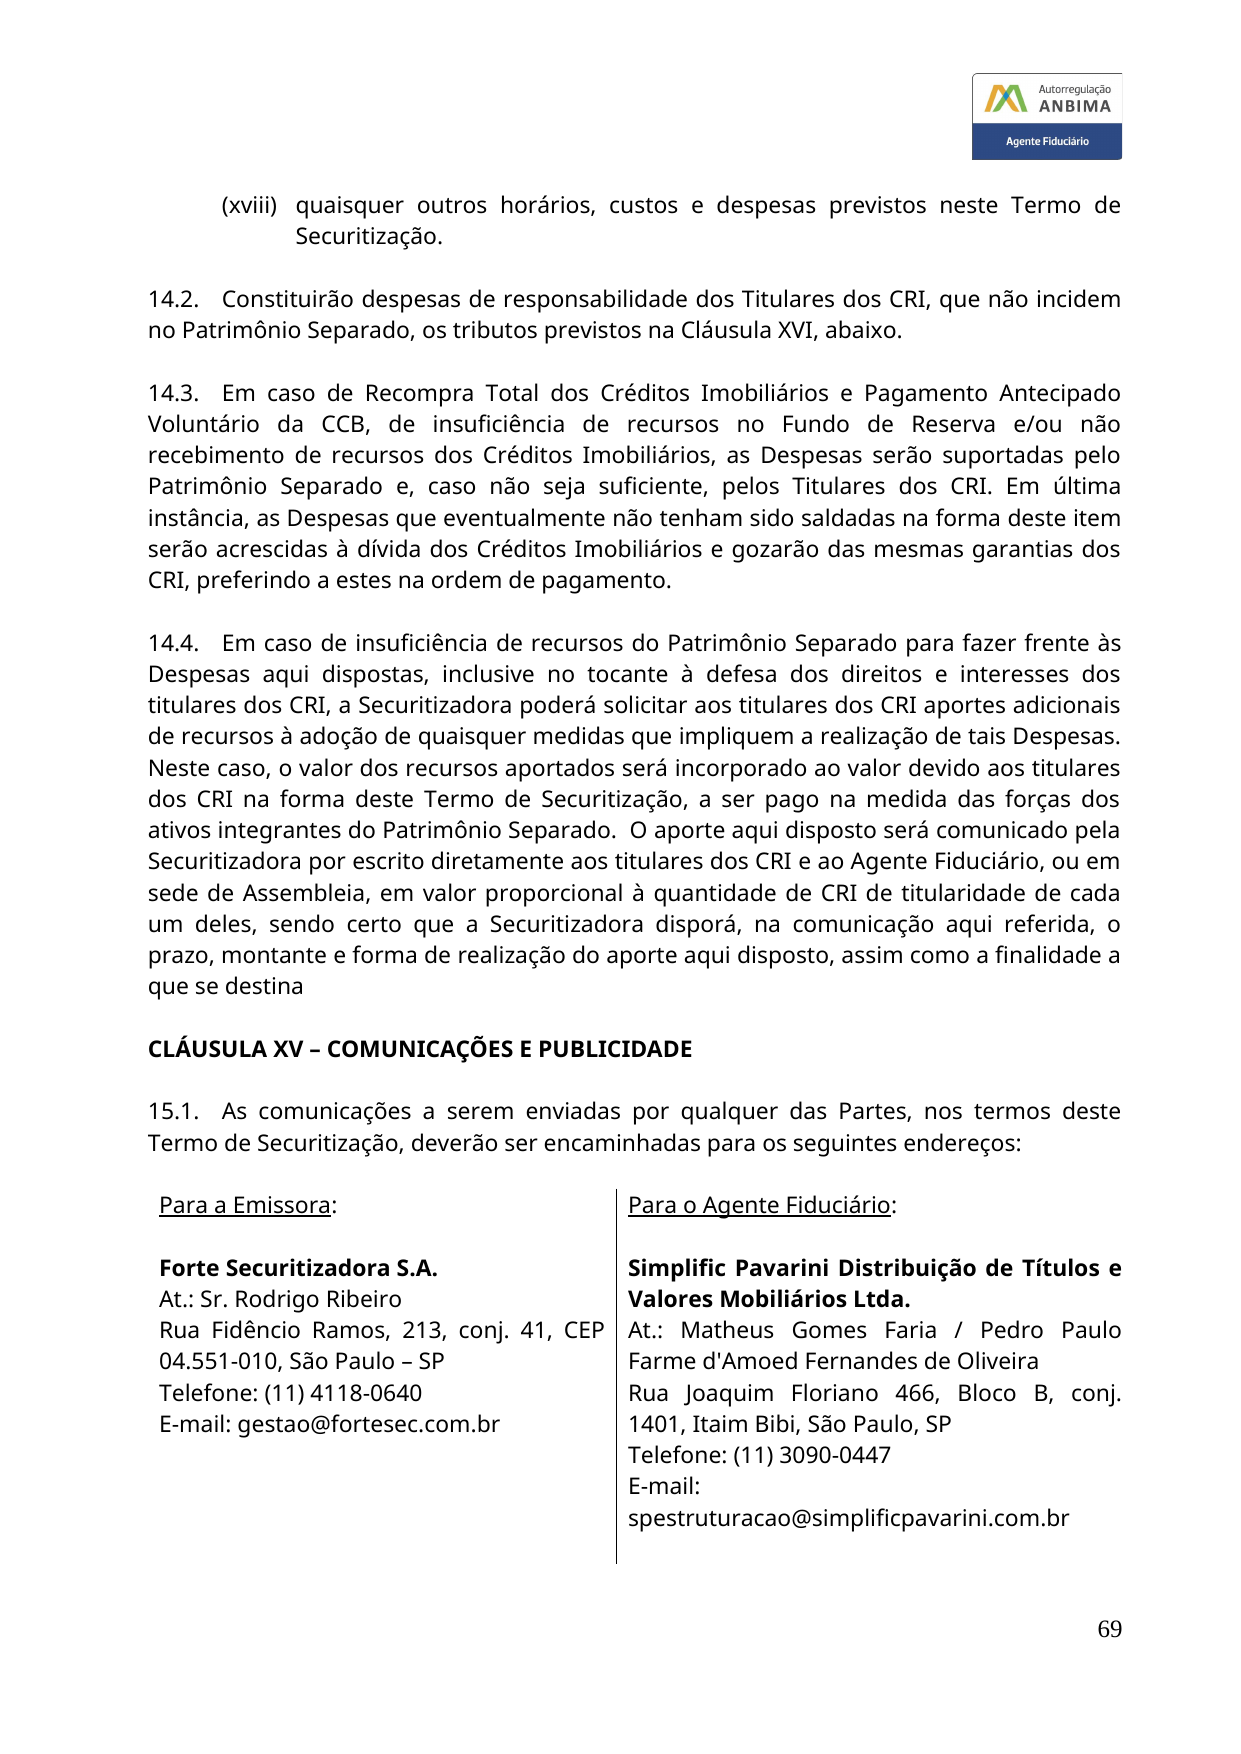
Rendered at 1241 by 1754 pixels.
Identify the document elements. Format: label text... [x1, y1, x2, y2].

list quaisquer outros horários, custos e despesas previstos neste Termo de Securitização. [222, 188, 1122, 251]
list Em caso de insuficiência de recursos do Patrimônio Separado para fazer frente às Despesas aqui dispostas, inclusive no tocante à defesa dos direitos e interesses dos titulares dos CRI, a Securitizadora poderá solicitar aos titulares dos CRI aportes adicionais de recursos à adoção de quaisquer medidas que impliquem a realização de tais Despesas. Neste caso, o valor dos recursos aportados será incorporado ao valor devido aos titulares dos CRI na forma deste Termo de Securitização, a ser pago na medida das forças dos ativos integrantes do Patrimônio Separado. O aporte aqui disposto será comunicado pela Securitizadora por escrito diretamente aos titulares dos CRI e ao Agente Fiduciário, ou em sede de Assembleia, em valor proporcional à quantidade de CRI de titularidade de cada um deles, sendo certo que a Securitizadora disporá, na comunicação aqui referida, o prazo, montante e forma de realização do aporte aqui disposto, assim como a finalidade a que se destina [148, 626, 1122, 1001]
subtitle CLÁUSULA XV – COMUNICAÇÕES E PUBLICIDADE [148, 1032, 1122, 1063]
table_header Para o Agente Fiduciário: Simplific Pavarini Distribuição de Títulos e Valores Mobiliários Ltda. At.: Matheus Gomes Faria / Pedro Paulo Farme d'Amoed Fernandes de Oliveira Rua Joaquim Floriano 466, Bloco B, conj. 1401, Itaim Bibi, São Paulo, SP Telefone: (11) 3090-0447 E-mail: spestruturacao@simplificpavarini.com.br [617, 1189, 1133, 1563]
list As comunicações a serem enviadas por qualquer das Partes, nos termos deste Termo de Securitização, deverão ser encaminhadas para os seguintes endereços: [148, 1095, 1122, 1157]
list Em caso de Recompra Total dos Créditos Imobiliários e Pagamento Antecipado Voluntário da CCB, de insuficiência de recursos no Fundo de Reserva e/ou não recebimento de recursos dos Créditos Imobiliários, as Despesas serão suportadas pelo Patrimônio Separado e, caso não seja suficiente, pelos Titulares dos CRI. Em última instância, as Despesas que eventualmente não tenham sido saldadas na forma deste item serão acrescidas à dívida dos Créditos Imobiliários e gozarão das mesmas garantias dos CRI, preferindo a estes na ordem de pagamento. [148, 376, 1122, 595]
table_header Para a Emissora: Forte Securitizadora S.A. At.: Sr. Rodrigo Ribeiro Rua Fidêncio Ramos, 213, conj. 41, CEP 04.551-010, São Paulo – SP Telefone: (11) 4118-0640 E-mail: gestao@fortesec.com.br [148, 1189, 616, 1563]
list Constituirão despesas de responsabilidade dos Titulares dos CRI, que não incidem no Patrimônio Separado, os tributos previstos na Cláusula XVI, abaixo. [148, 282, 1122, 345]
picture [972, 73, 1123, 160]
